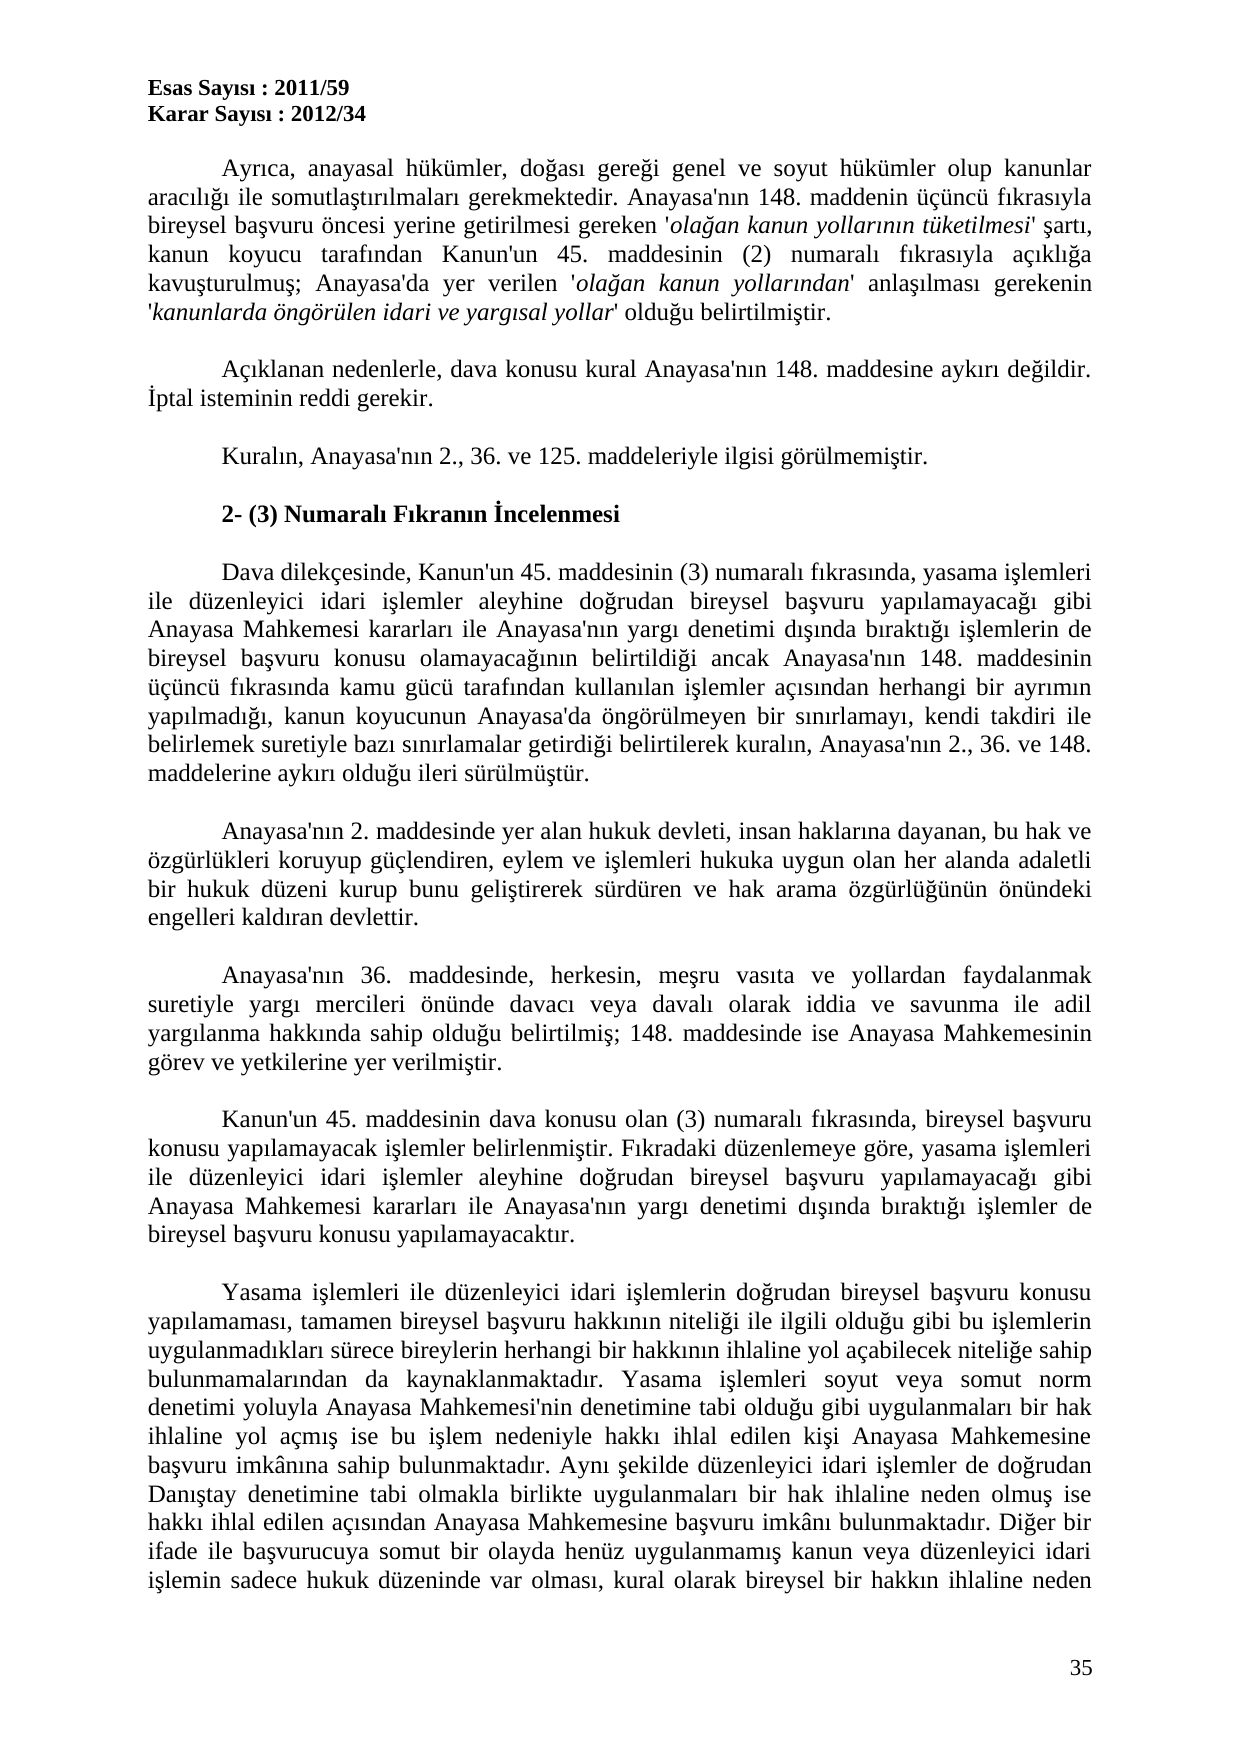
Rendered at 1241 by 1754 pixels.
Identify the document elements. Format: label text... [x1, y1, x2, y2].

text 2- (3) Numaralı Fıkranın İncelenmesi [148, 499, 1093, 528]
text Dava dilekçesinde, Kanun'un 45. maddesinin (3) numaralı fıkrasında, yasama işlemleri ile düzenleyici idari işlemler aleyhine doğrudan bireysel başvuru yapılamayacağı gibi Anayasa Mahkemesi kararları ile Anayasa'nın yargı denetimi dışında bıraktığı işlemlerin de bireysel başvuru konusu olamayacağının belirtildiği ancak Anayasa'nın 148. maddesinin üçüncü fıkrasında kamu gücü tarafından kullanılan işlemler açısından herhangi bir ayrımın yapılmadığı, kanun koyucunun Anayasa'da öngörülmeyen bir sınırlamayı, kendi takdiri ile belirlemek suretiyle bazı sınırlamalar getirdiği belirtilerek kuralın, Anayasa'nın 2., 36. ve 148. maddelerine aykırı olduğu ileri sürülmüştür. [148, 557, 1093, 787]
text Kuralın, Anayasa'nın 2., 36. ve 125. maddeleriyle ilgisi görülmemiştir. [148, 441, 1093, 470]
text Açıklanan nedenlerle, dava konusu kural Anayasa'nın 148. maddesine aykırı değildir. İptal isteminin reddi gerekir. [148, 354, 1093, 412]
text Anayasa'nın 36. maddesinde, herkesin, meşru vasıta ve yollardan faydalanmak suretiyle yargı mercileri önünde davacı veya davalı olarak iddia ve savunma ile adil yargılanma hakkında sahip olduğu belirtilmiş; 148. maddesinde ise Anayasa Mahkemesinin görev ve yetkilerine yer verilmiştir. [148, 960, 1093, 1075]
text Anayasa'nın 2. maddesinde yer alan hukuk devleti, insan haklarına dayanan, bu hak ve özgürlükleri koruyup güçlendiren, eylem ve işlemleri hukuka uygun olan her alanda adaletli bir hukuk düzeni kurup bunu geliştirerek sürdüren ve hak arama özgürlüğünün önündeki engelleri kaldıran devlettir. [148, 816, 1093, 931]
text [148, 1277, 1093, 1594]
text Kanun'un 45. maddesinin dava konusu olan (3) numaralı fıkrasında, bireysel başvuru konusu yapılamayacak işlemler belirlenmiştir. Fıkradaki düzenlemeye göre, yasama işlemleri ile düzenleyici idari işlemler aleyhine doğrudan bireysel başvuru yapılamayacağı gibi Anayasa Mahkemesi kararları ile Anayasa'nın yargı denetimi dışında bıraktığı işlemler de bireysel başvuru konusu yapılamayacaktır. [148, 1104, 1093, 1248]
text Ayrıca, anayasal hükümler, doğası gereği genel ve soyut hükümler olup kanunlar aracılığı ile somutlaştırılmaları gerekmektedir. Anayasa'nın 148. maddenin üçüncü fıkrasıyla bireysel başvuru öncesi yerine getirilmesi gereken 'olağan kanun yollarının tüketilmesi' şartı, kanun koyucu tarafından Kanun'un 45. maddesinin (2) numaralı fıkrasıyla açıklığa kavuşturulmuş; Anayasa'da yer verilen 'olağan kanun yollarından' anlaşılması gerekenin 'kanunlarda öngörülen idari ve yargısal yollar' olduğu belirtilmiştir. [148, 153, 1093, 325]
